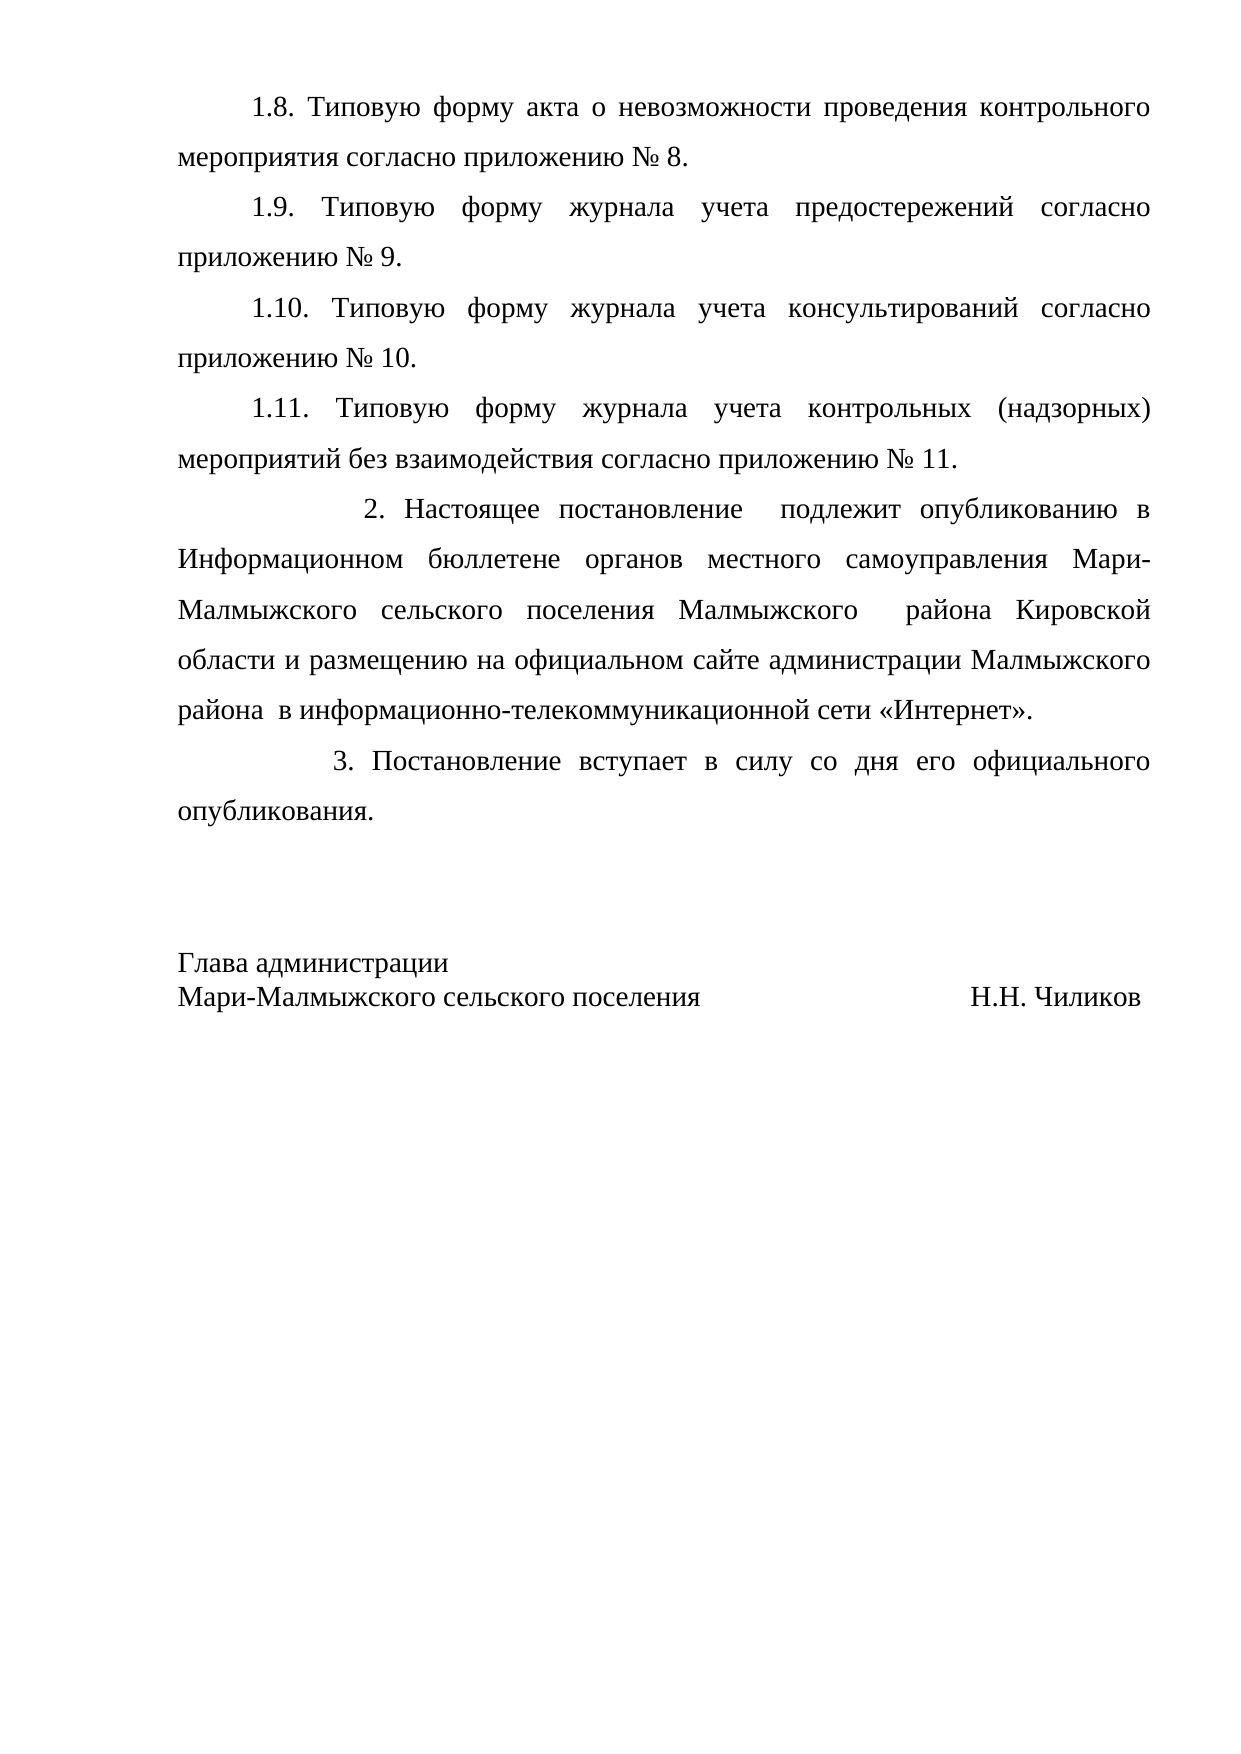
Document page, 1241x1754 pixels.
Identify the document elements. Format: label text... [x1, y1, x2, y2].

text 2. Настоящее постановление подлежит опубликованию в Информационном бюллетене органов местного самоуправления Мари-Малмыжского сельского поселения Малмыжского района Кировской области и размещению на официальном сайте администрации Малмыжского района в информационно-телекоммуникационной сети «Интернет». [177, 491, 1152, 726]
text 3. Постановление вступает в силу со дня его официального опубликования. [177, 743, 1152, 827]
text 1.10. Типовую форму журнала учета консультирований согласно приложению № 10. [177, 290, 1152, 374]
text Мари-Малмыжского сельского поселения Н.Н. Чиликов [177, 979, 1152, 1012]
text 1.11. Типовую форму журнала учета контрольных (надзорных) мероприятий без взаимодействия согласно приложению № 11. [177, 391, 1152, 474]
text 1.9. Типовую форму журнала учета предостережений согласно приложению № 9. [177, 189, 1152, 273]
text 1.8. Типовую форму акта о невозможности проведения контрольного мероприятия согласно приложению № 8. [177, 89, 1152, 172]
text Глава администрации [177, 945, 1152, 979]
